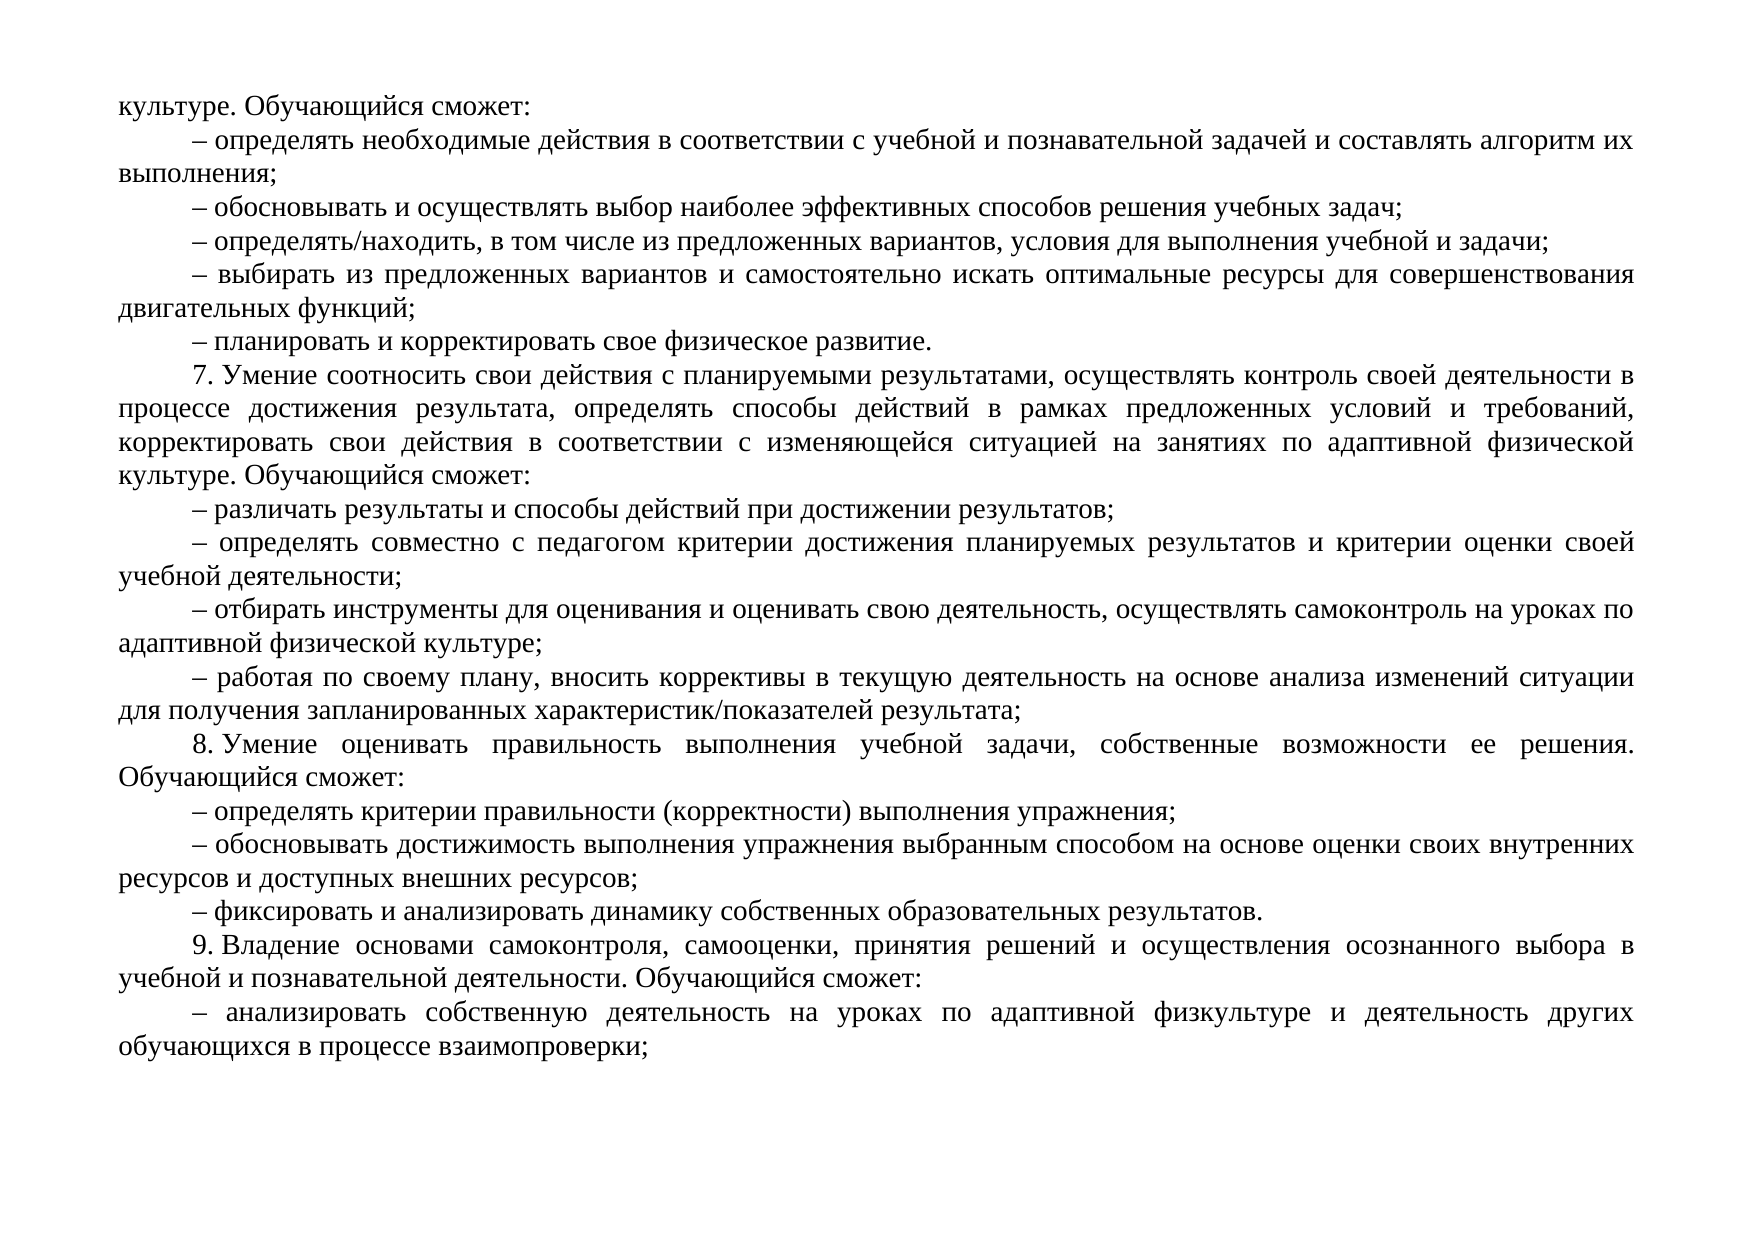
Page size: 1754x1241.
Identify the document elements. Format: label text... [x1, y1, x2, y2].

text – отбирать инструменты для оценивания и оценивать свою деятельность, осуществлять самоконтроль на уроках по адаптивной физической культуре; [118, 592, 1636, 659]
text 8. Умение оценивать правильность выполнения учебной задачи, собственные возможности ее решения. Обучающийся сможет: [118, 726, 1636, 793]
text – определять совместно с педагогом критерии достижения планируемых результатов и критерии оценки своей учебной деятельности; [118, 524, 1636, 592]
text – определять критерии правильности (корректности) выполнения упражнения; [118, 793, 1636, 826]
text – обосновывать достижимость выполнения упражнения выбранным способом на основе оценки своих внутренних ресурсов и доступных внешних ресурсов; [118, 826, 1636, 893]
text – различать результаты и способы действий при достижении результатов; [118, 491, 1636, 524]
text – обосновывать и осуществлять выбор наиболее эффективных способов решения учебных задач; [118, 189, 1636, 223]
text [118, 88, 1636, 122]
text – определять необходимые действия в соответствии с учебной и познавательной задачей и составлять алгоритм их выполнения; [118, 122, 1636, 189]
text – анализировать собственную деятельность на уроках по адаптивной физкультуре и деятельность других обучающихся в процессе взаимопроверки; [118, 994, 1636, 1061]
text – фиксировать и анализировать динамику собственных образовательных результатов. [118, 893, 1636, 927]
text – планировать и корректировать свое физическое развитие. [118, 323, 1636, 357]
text 7. Умение соотносить свои действия с планируемыми результатами, осуществлять контроль своей деятельности в процессе достижения результата, определять способы действий в рамках предложенных условий и требований, корректировать свои действия в соответствии с изменяющейся ситуацией на занятиях по адаптивной физической культуре. Обучающийся сможет: [118, 357, 1636, 491]
text 9. Владение основами самоконтроля, самооценки, принятия решений и осуществления осознанного выбора в учебной и познавательной деятельности. Обучающийся сможет: [118, 927, 1636, 994]
text – выбирать из предложенных вариантов и самостоятельно искать оптимальные ресурсы для совершенствования двигательных функций; [118, 256, 1636, 323]
text – работая по своему плану, вносить коррективы в текущую деятельность на основе анализа изменений ситуации для получения запланированных характеристик/показателей результата; [118, 659, 1636, 726]
text – определять/находить, в том числе из предложенных вариантов, условия для выполнения учебной и задачи; [118, 223, 1636, 256]
